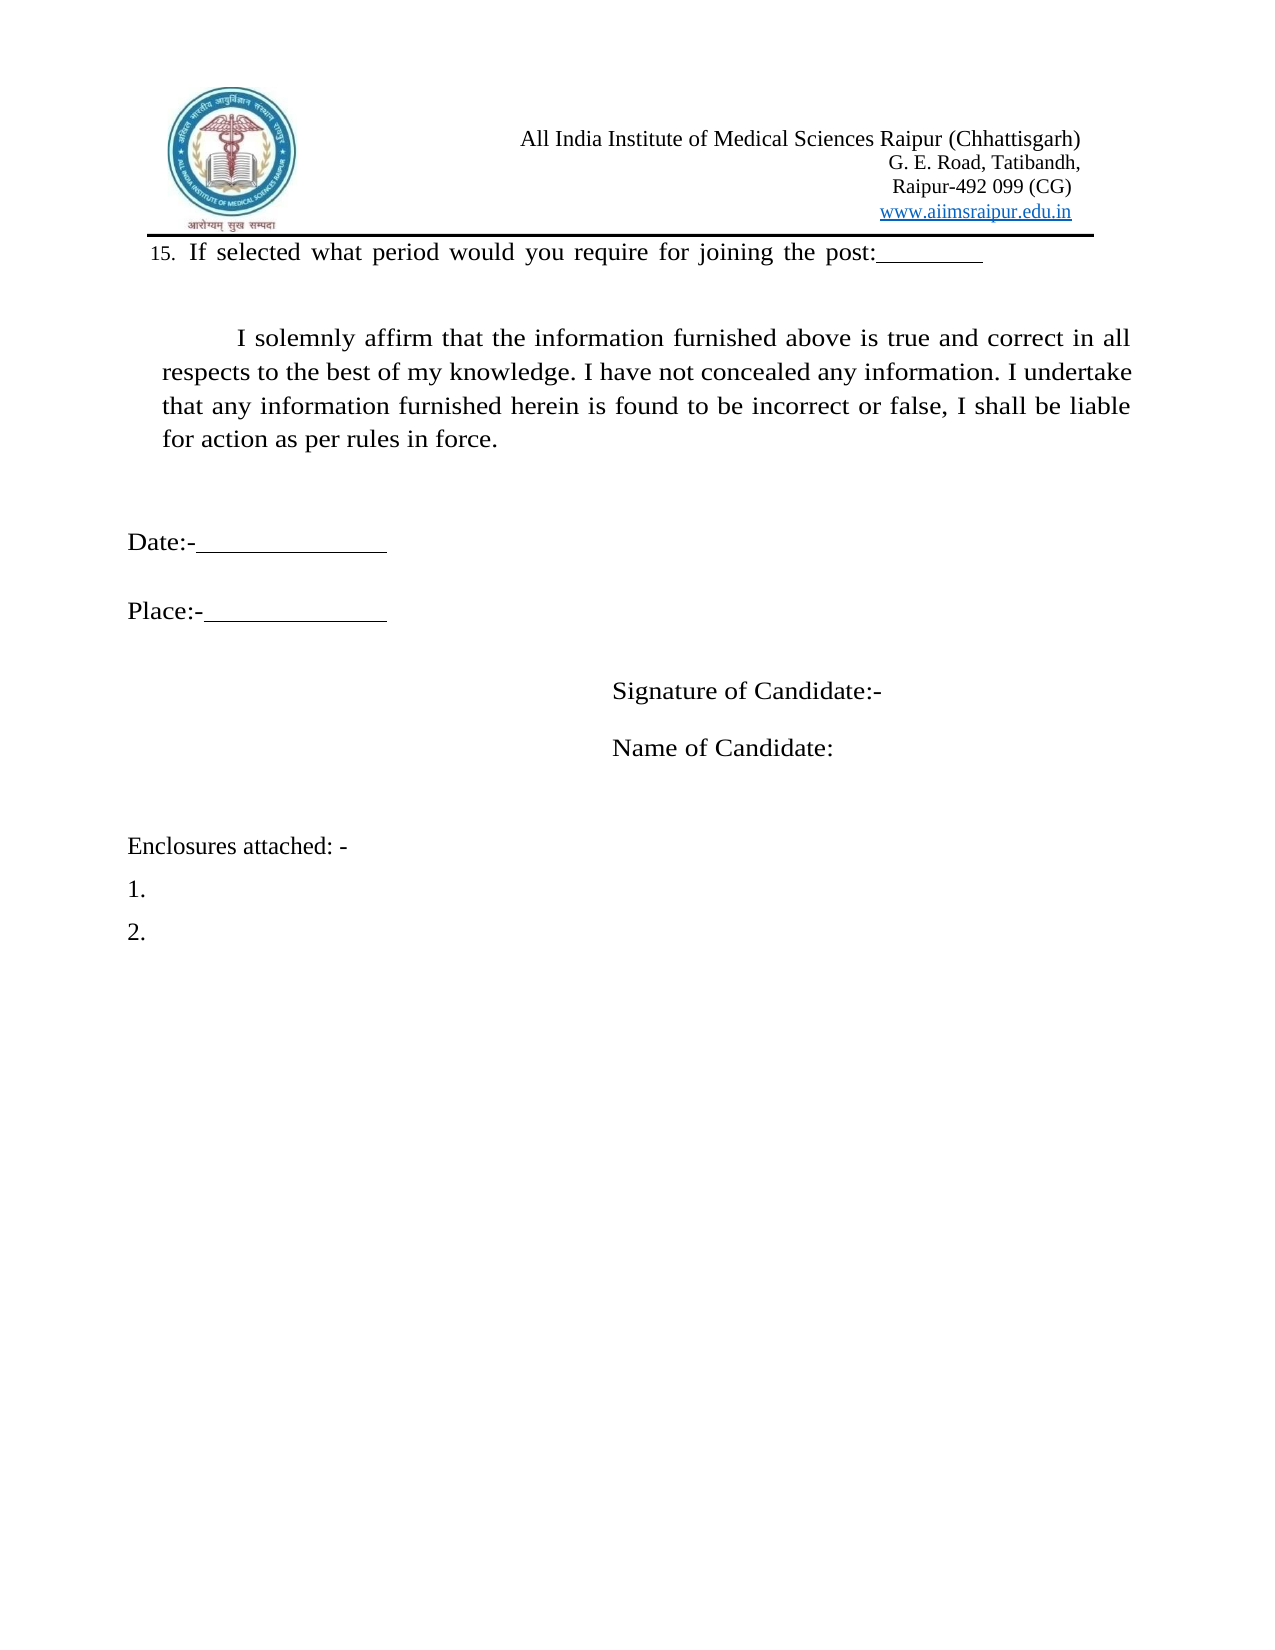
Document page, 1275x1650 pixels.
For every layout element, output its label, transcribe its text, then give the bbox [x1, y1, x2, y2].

text 1. [127, 874, 1167, 903]
picture [167, 87, 297, 223]
text Place:- [127, 596, 1167, 624]
text Enclosures attached: - [127, 831, 1167, 859]
text I solemnly affirm that the information furnished above is true and correct in all respects to the best of my knowledge. I have not concealed any information. I undertake that any information furnished herein is found to be incorrect or false, I shall be liable for action as per rules in force. [162, 323, 1133, 453]
list If selected what period would you require for joining the post: [150, 223, 1167, 266]
text 2. [127, 917, 1167, 946]
text Name of Candidate: [237, 733, 1167, 762]
text Signature of Candidate:- [157, 676, 1167, 704]
text Date:- [127, 527, 1167, 556]
